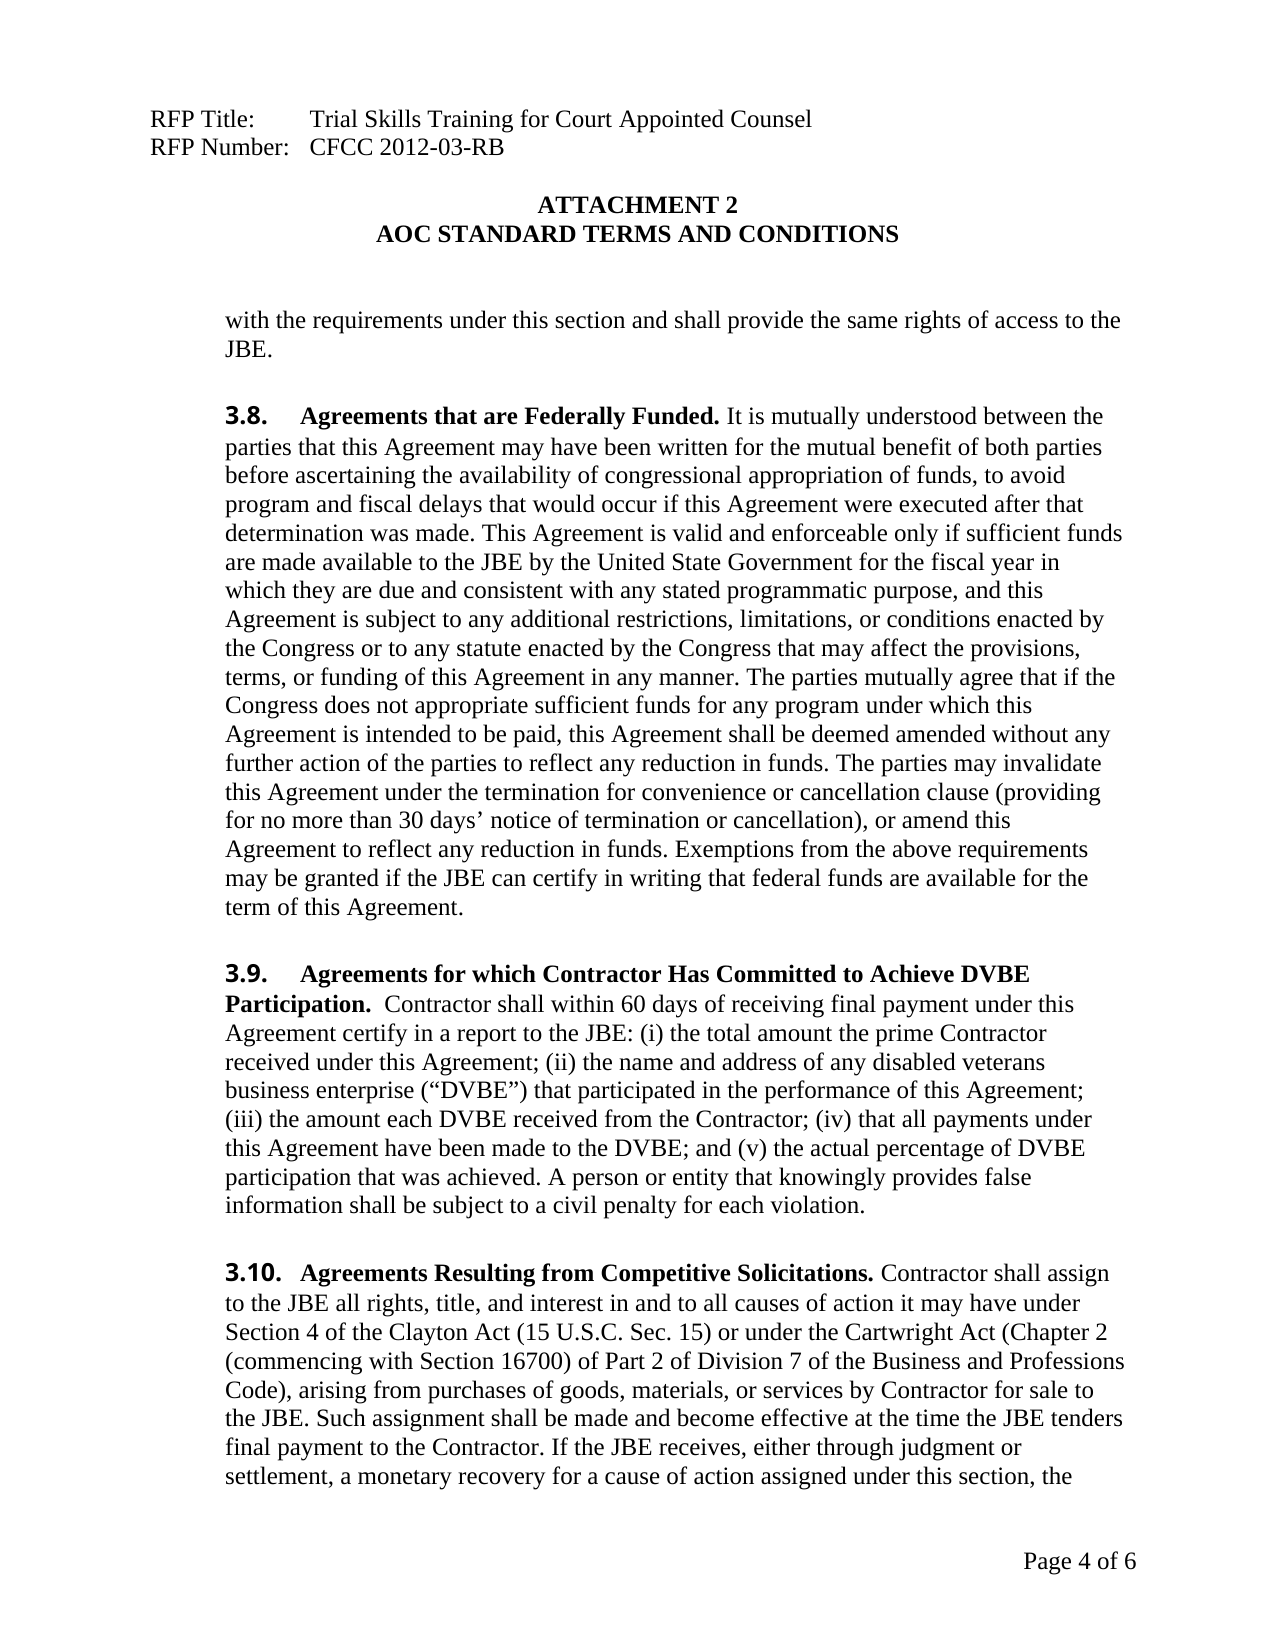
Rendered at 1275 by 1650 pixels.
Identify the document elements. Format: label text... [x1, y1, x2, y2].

list Agreements for which Contractor Has Committed to Achieve DVBE Participation. Contractor shall within 60 days of receiving final payment under this Agreement certify in a report to the JBE: (i) the total amount the prime Contractor received under this Agreement; (ii) the name and address of any disabled veterans business enterprise (“DVBE”) that participated in the performance of this Agreement; (iii) the amount each DVBE received from the Contractor; (iv) that all payments under this Agreement have been made to the DVBE; and (v) the actual percentage of DVBE participation that was achieved. A person or entity that knowingly provides false information shall be subject to a civil penalty for each violation. [225, 955, 1125, 1219]
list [225, 305, 1125, 362]
list Agreements that are Federally Funded. It is mutually understood between the parties that this Agreement may have been written for the mutual benefit of both parties before ascertaining the availability of congressional appropriation of funds, to avoid program and fiscal delays that would occur if this Agreement were executed after that determination was made. This Agreement is valid and enforceable only if sufficient funds are made available to the JBE by the United State Government for the fiscal year in which they are due and consistent with any stated programmatic purpose, and this Agreement is subject to any additional restrictions, limitations, or conditions enacted by the Congress or to any statute enacted by the Congress that may affect the provisions, terms, or funding of this Agreement in any manner. The parties mutually agree that if the Congress does not appropriate sufficient funds for any program under which this Agreement is intended to be paid, this Agreement shall be deemed amended without any further action of the parties to reflect any reduction in funds. The parties may invalidate this Agreement under the termination for convenience or cancellation clause (providing for no more than 30 days’ notice of termination or cancellation), or amend this Agreement to reflect any reduction in funds. Exemptions from the above requirements may be granted if the JBE can certify in writing that federal funds are available for the term of this Agreement. [225, 397, 1125, 920]
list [225, 1254, 1125, 1490]
